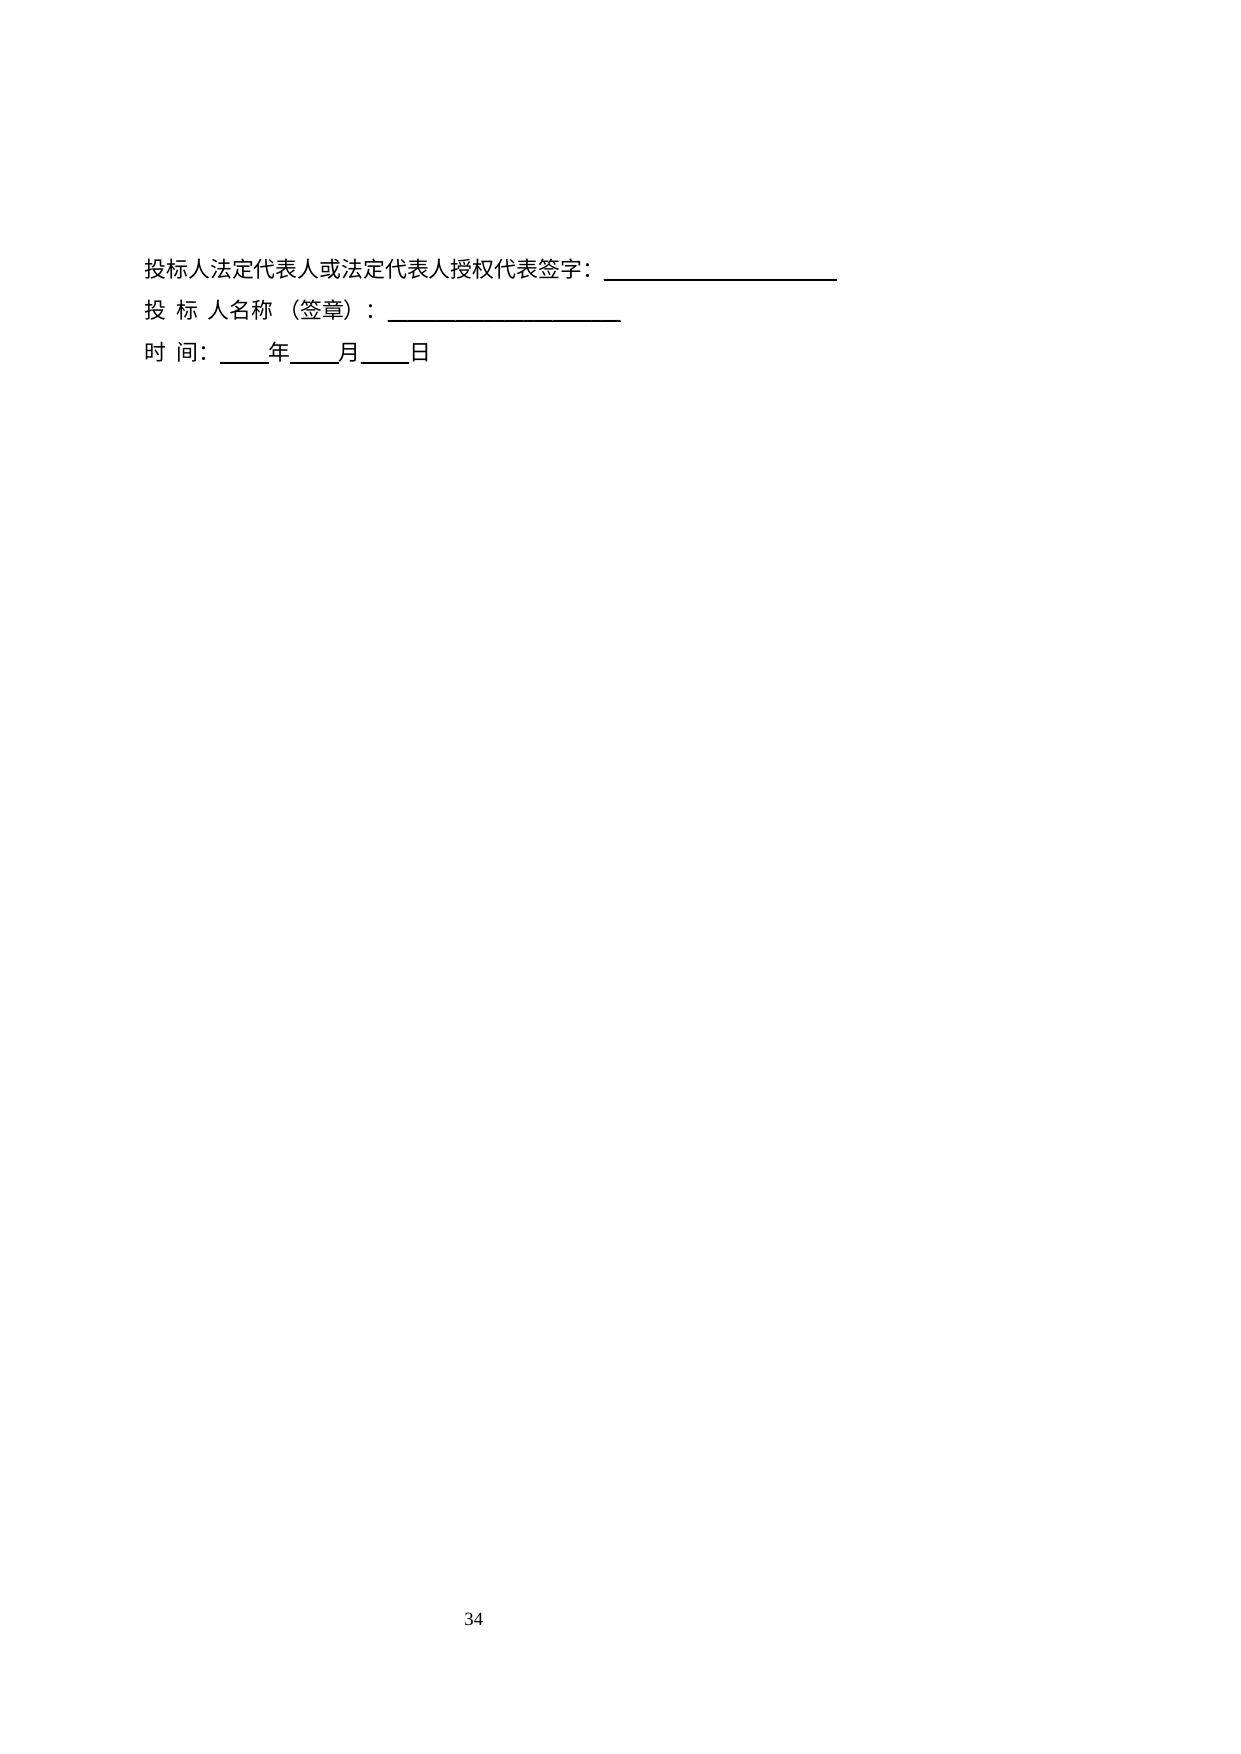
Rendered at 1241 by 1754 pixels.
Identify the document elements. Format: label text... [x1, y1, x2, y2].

text 投 标 人名称 （签章）：________________________ [144, 286, 1075, 327]
text 投标人法定代表人或法定代表人授权代表签字：________________________ [144, 244, 1075, 286]
text 时 间：_____年_____月_____日 [144, 327, 1075, 369]
